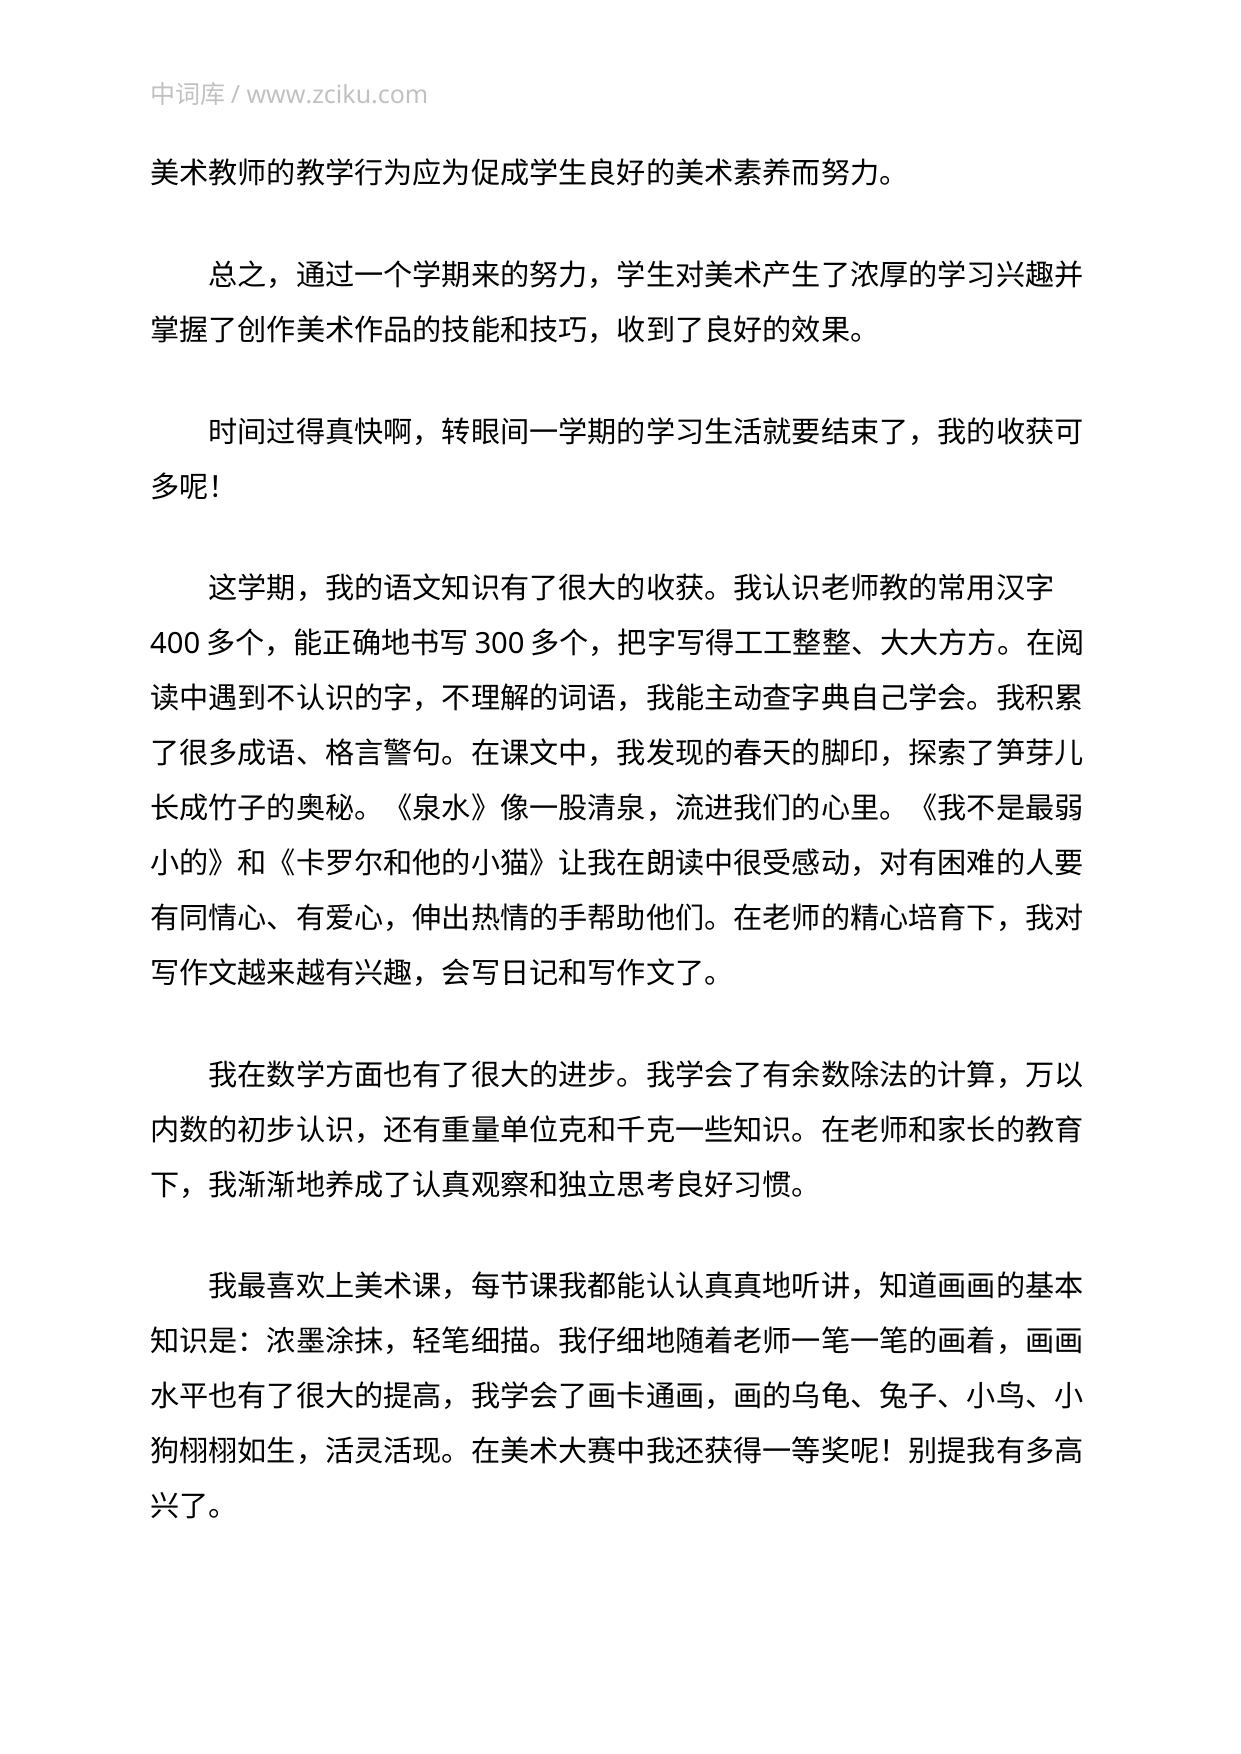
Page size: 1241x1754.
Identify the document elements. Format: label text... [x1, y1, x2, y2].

text 时间过得真快啊，转眼间一学期的学习生活就要结束了，我的收获可多呢！ [150, 408, 1090, 506]
text 我在数学方面也有了很大的进步。我学会了有余数除法的计算，万以内数的初步认识，还有重量单位克和千克一些知识。在老师和家长的教育下，我渐渐地养成了认真观察和独立思考良好习惯。 [150, 1051, 1090, 1203]
text 这学期，我的语文知识有了很大的收获。我认识老师教的常用汉字400多个，能正确地书写300多个，把字写得工工整整、大大方方。在阅读中遇到不认识的字，不理解的词语，我能主动查字典自己学会。我积累了很多成语、格言警句。在课文中，我发现的春天的脚印，探索了笋芽儿长成竹子的奥秘。《泉水》像一股清泉，流进我们的心里。《我不是最弱小的》和《卡罗尔和他的小猫》让我在朗读中很受感动，对有困难的人要有同情心、有爱心，伸出热情的手帮助他们。在老师的精心培育下，我对写作文越来越有兴趣，会写日记和写作文了。 [150, 565, 1090, 992]
text 我最喜欢上美术课，每节课我都能认认真真地听讲，知道画画的基本知识是：浓墨涂抹，轻笔细描。我仔细地随着老师一笔一笔的画着，画画水平也有了很大的提高，我学会了画卡通画，画的乌龟、兔子、小鸟、小狗栩栩如生，活灵活现。在美术大赛中我还获得一等奖呢！别提我有多高兴了。 [150, 1263, 1090, 1525]
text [150, 150, 1090, 192]
text 总之，通过一个学期来的努力，学生对美术产生了浓厚的学习兴趣并掌握了创作美术作品的技能和技巧，收到了良好的效果。 [150, 252, 1090, 349]
